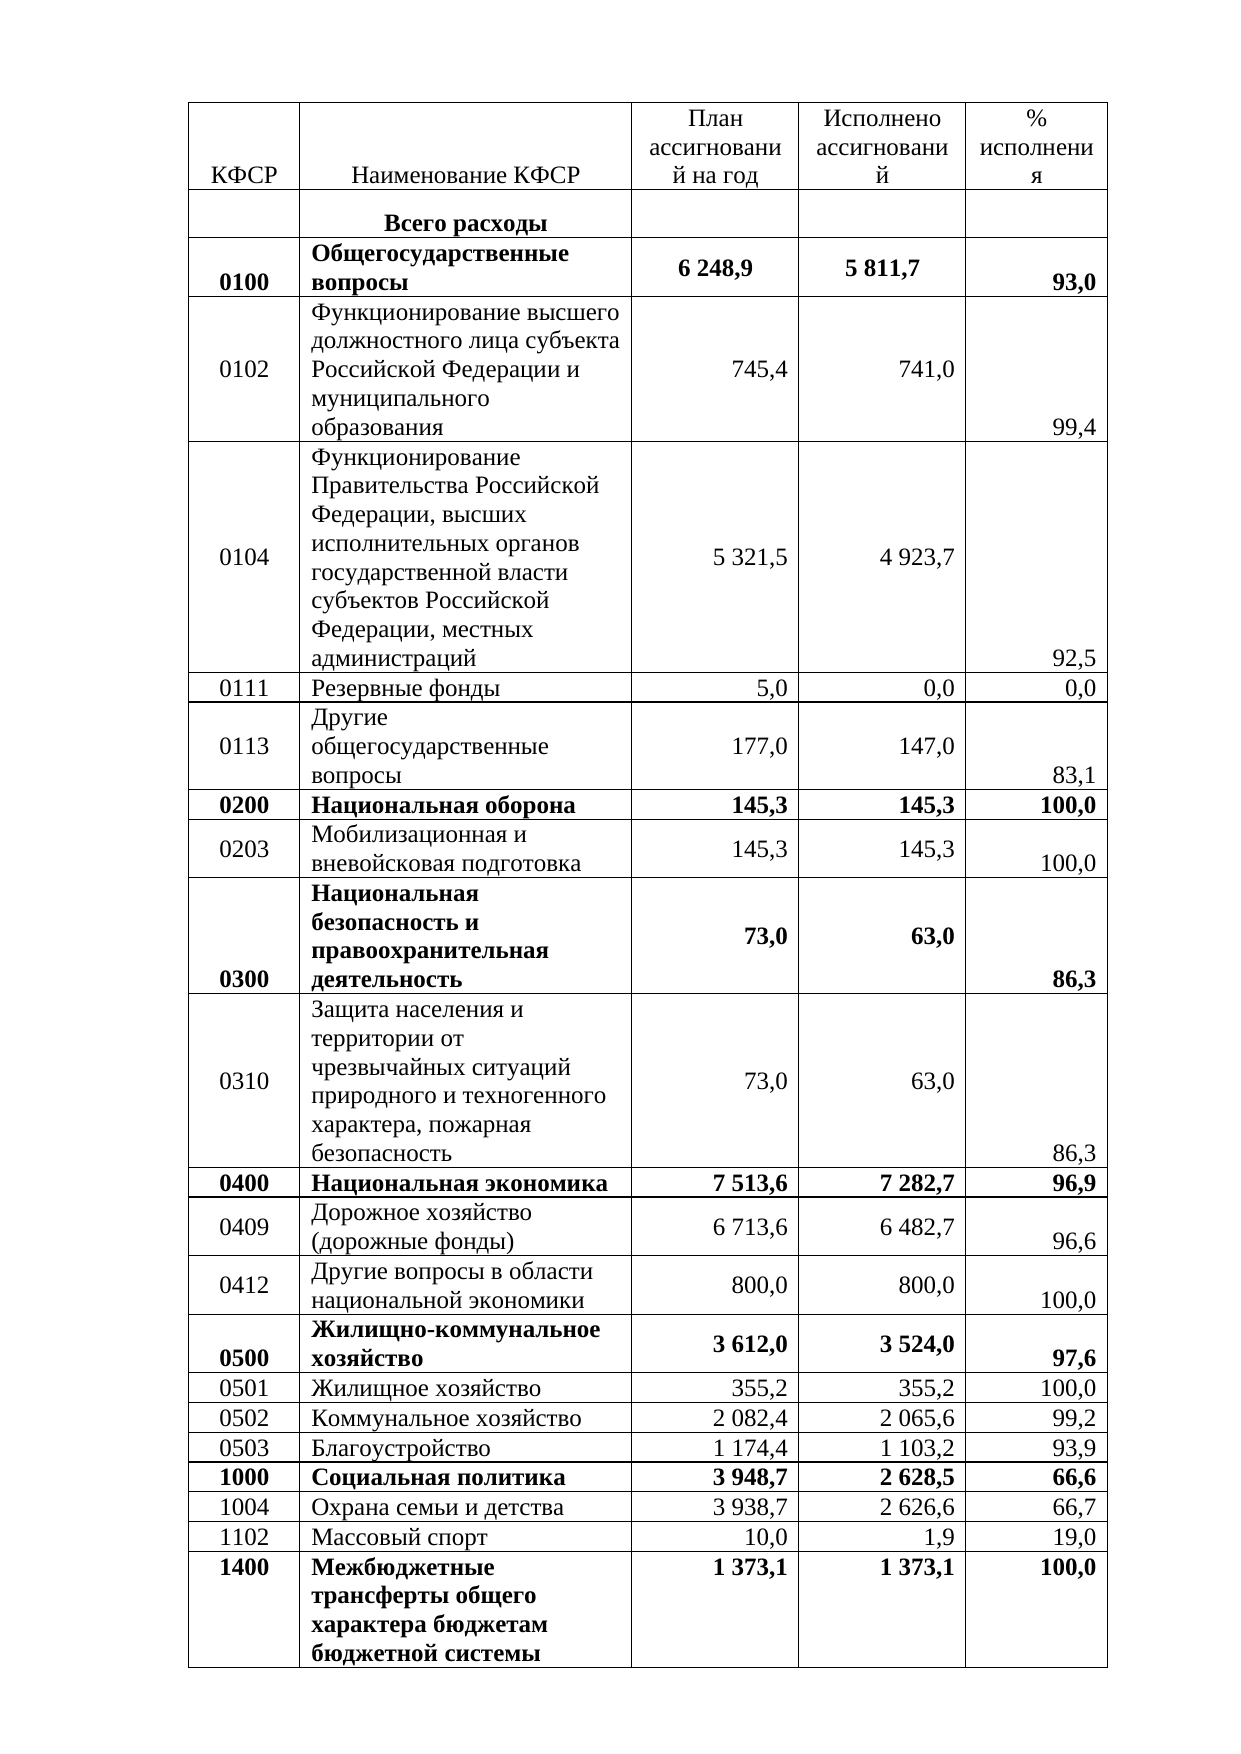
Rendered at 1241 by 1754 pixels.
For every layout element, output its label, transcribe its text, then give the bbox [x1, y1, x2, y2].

table_cell 100,0 [966, 820, 1107, 877]
table_cell 99,2 [966, 1403, 1107, 1432]
table_cell 0500 [189, 1315, 299, 1372]
table_cell 5 321,5 [632, 442, 798, 672]
table_header План ассигнований на год [632, 103, 798, 189]
table_cell 145,3 [632, 790, 798, 818]
table_cell 0102 [189, 297, 299, 441]
table_cell 1 103,2 [799, 1433, 965, 1461]
table_cell 0200 [189, 790, 299, 818]
table_cell 5,0 [632, 673, 798, 701]
table_cell 6 713,6 [632, 1198, 798, 1255]
table_cell Социальная политика [300, 1463, 631, 1491]
table_cell 93,9 [966, 1433, 1107, 1461]
table_cell 0,0 [966, 673, 1107, 701]
table_cell 0100 [189, 238, 299, 296]
table_cell 92,5 [966, 442, 1107, 672]
table_cell 66,7 [966, 1492, 1107, 1521]
table_cell 66,6 [966, 1463, 1107, 1491]
table_cell 0113 [189, 703, 299, 789]
table_cell 0111 [189, 673, 299, 701]
table_cell Дорожное хозяйство (дорожные фонды) [300, 1198, 631, 1255]
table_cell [300, 1552, 631, 1667]
table_cell 2 626,6 [799, 1492, 965, 1521]
table_cell 63,0 [799, 878, 965, 993]
table_cell 145,3 [799, 820, 965, 877]
table_cell 7 282,7 [799, 1168, 965, 1196]
table_cell Функционирование высшего должностного лица субъекта Российской Федерации и муниципального образования [300, 297, 631, 441]
table_cell 99,4 [966, 297, 1107, 441]
table_cell Благоустройство [300, 1433, 631, 1461]
table_cell 63,0 [799, 994, 965, 1167]
table_cell 3 612,0 [632, 1315, 798, 1372]
table_cell 1102 [189, 1522, 299, 1551]
table_cell 97,6 [966, 1315, 1107, 1372]
table_cell 73,0 [632, 994, 798, 1167]
table_cell 1400 [189, 1552, 299, 1667]
table_cell 100,0 [966, 1373, 1107, 1402]
table_cell 1 174,4 [632, 1433, 798, 1461]
table_cell [632, 190, 798, 237]
table_cell Резервные фонды [300, 673, 631, 701]
table_header % исполнения [966, 103, 1107, 189]
table_cell Коммунальное хозяйство [300, 1403, 631, 1432]
table_cell 4 923,7 [799, 442, 965, 672]
table_cell 145,3 [799, 790, 965, 818]
table_cell Другие общегосударственные вопросы [300, 703, 631, 789]
table_cell 19,0 [966, 1522, 1107, 1551]
table_header Исполнено ассигнований [799, 103, 965, 189]
table_cell Охрана семьи и детства [300, 1492, 631, 1521]
table_cell 355,2 [799, 1373, 965, 1402]
table_cell 86,3 [966, 878, 1107, 993]
table_cell Общегосударственные вопросы [300, 238, 631, 296]
table_cell 0203 [189, 820, 299, 877]
table_cell Массовый спорт [300, 1522, 631, 1551]
table_cell 0104 [189, 442, 299, 672]
table_cell 0300 [189, 878, 299, 993]
table_cell 3 938,7 [632, 1492, 798, 1521]
table_cell 0502 [189, 1403, 299, 1432]
table_cell 745,4 [632, 297, 798, 441]
table_cell Национальная экономика [300, 1168, 631, 1196]
table_cell 3 948,7 [632, 1463, 798, 1491]
table_cell [966, 190, 1107, 237]
table_cell 177,0 [632, 703, 798, 789]
table_cell 73,0 [632, 878, 798, 993]
table_cell 100,0 [966, 790, 1107, 818]
table_cell 6 248,9 [632, 238, 798, 296]
table_cell 86,3 [966, 994, 1107, 1167]
table_cell Национальная оборона [300, 790, 631, 818]
table_cell 800,0 [632, 1256, 798, 1313]
table_cell 800,0 [799, 1256, 965, 1313]
table_cell 1000 [189, 1463, 299, 1491]
table_cell 1,9 [799, 1522, 965, 1551]
table_header Наименование КФСР [300, 103, 631, 189]
table_cell 93,0 [966, 238, 1107, 296]
table_cell 100,0 [966, 1552, 1107, 1667]
table_cell Всего расходы [300, 190, 631, 237]
table_cell 1 373,1 [799, 1552, 965, 1667]
table_cell 6 482,7 [799, 1198, 965, 1255]
table_cell 741,0 [799, 297, 965, 441]
table_cell 0,0 [799, 673, 965, 701]
table_header КФСР [189, 103, 299, 189]
table_cell 10,0 [632, 1522, 798, 1551]
table_cell 2 065,6 [799, 1403, 965, 1432]
table_cell 0412 [189, 1256, 299, 1313]
table_cell 1004 [189, 1492, 299, 1521]
table_cell [799, 190, 965, 237]
table_cell Национальная безопасность и правоохранительная деятельность [300, 878, 631, 993]
table_cell 0400 [189, 1168, 299, 1196]
table_cell 0503 [189, 1433, 299, 1461]
table_cell 96,9 [966, 1168, 1107, 1196]
table_cell Жилищное хозяйство [300, 1373, 631, 1402]
table_cell 147,0 [799, 703, 965, 789]
table_cell Жилищно-коммунальное хозяйство [300, 1315, 631, 1372]
table_cell 3 524,0 [799, 1315, 965, 1372]
table_cell Мобилизационная и вневойсковая подготовка [300, 820, 631, 877]
table_cell Другие вопросы в области национальной экономики [300, 1256, 631, 1313]
table_cell 0409 [189, 1198, 299, 1255]
table_cell 100,0 [966, 1256, 1107, 1313]
table_cell 355,2 [632, 1373, 798, 1402]
table_cell 2 628,5 [799, 1463, 965, 1491]
table_cell 0310 [189, 994, 299, 1167]
table_cell 2 082,4 [632, 1403, 798, 1432]
table_cell Функционирование Правительства Российской Федерации, высших исполнительных органов государственной власти субъектов Российской Федерации, местных администраций [300, 442, 631, 672]
table_cell 7 513,6 [632, 1168, 798, 1196]
table_cell 83,1 [966, 703, 1107, 789]
table_cell 0501 [189, 1373, 299, 1402]
table_cell [189, 190, 299, 237]
table_cell Защита населения и территории от чрезвычайных ситуаций природного и техногенного характера, пожарная безопасность [300, 994, 631, 1167]
table_cell 1 373,1 [632, 1552, 798, 1667]
table_cell 96,6 [966, 1198, 1107, 1255]
table_cell 5 811,7 [799, 238, 965, 296]
table_cell 145,3 [632, 820, 798, 877]
